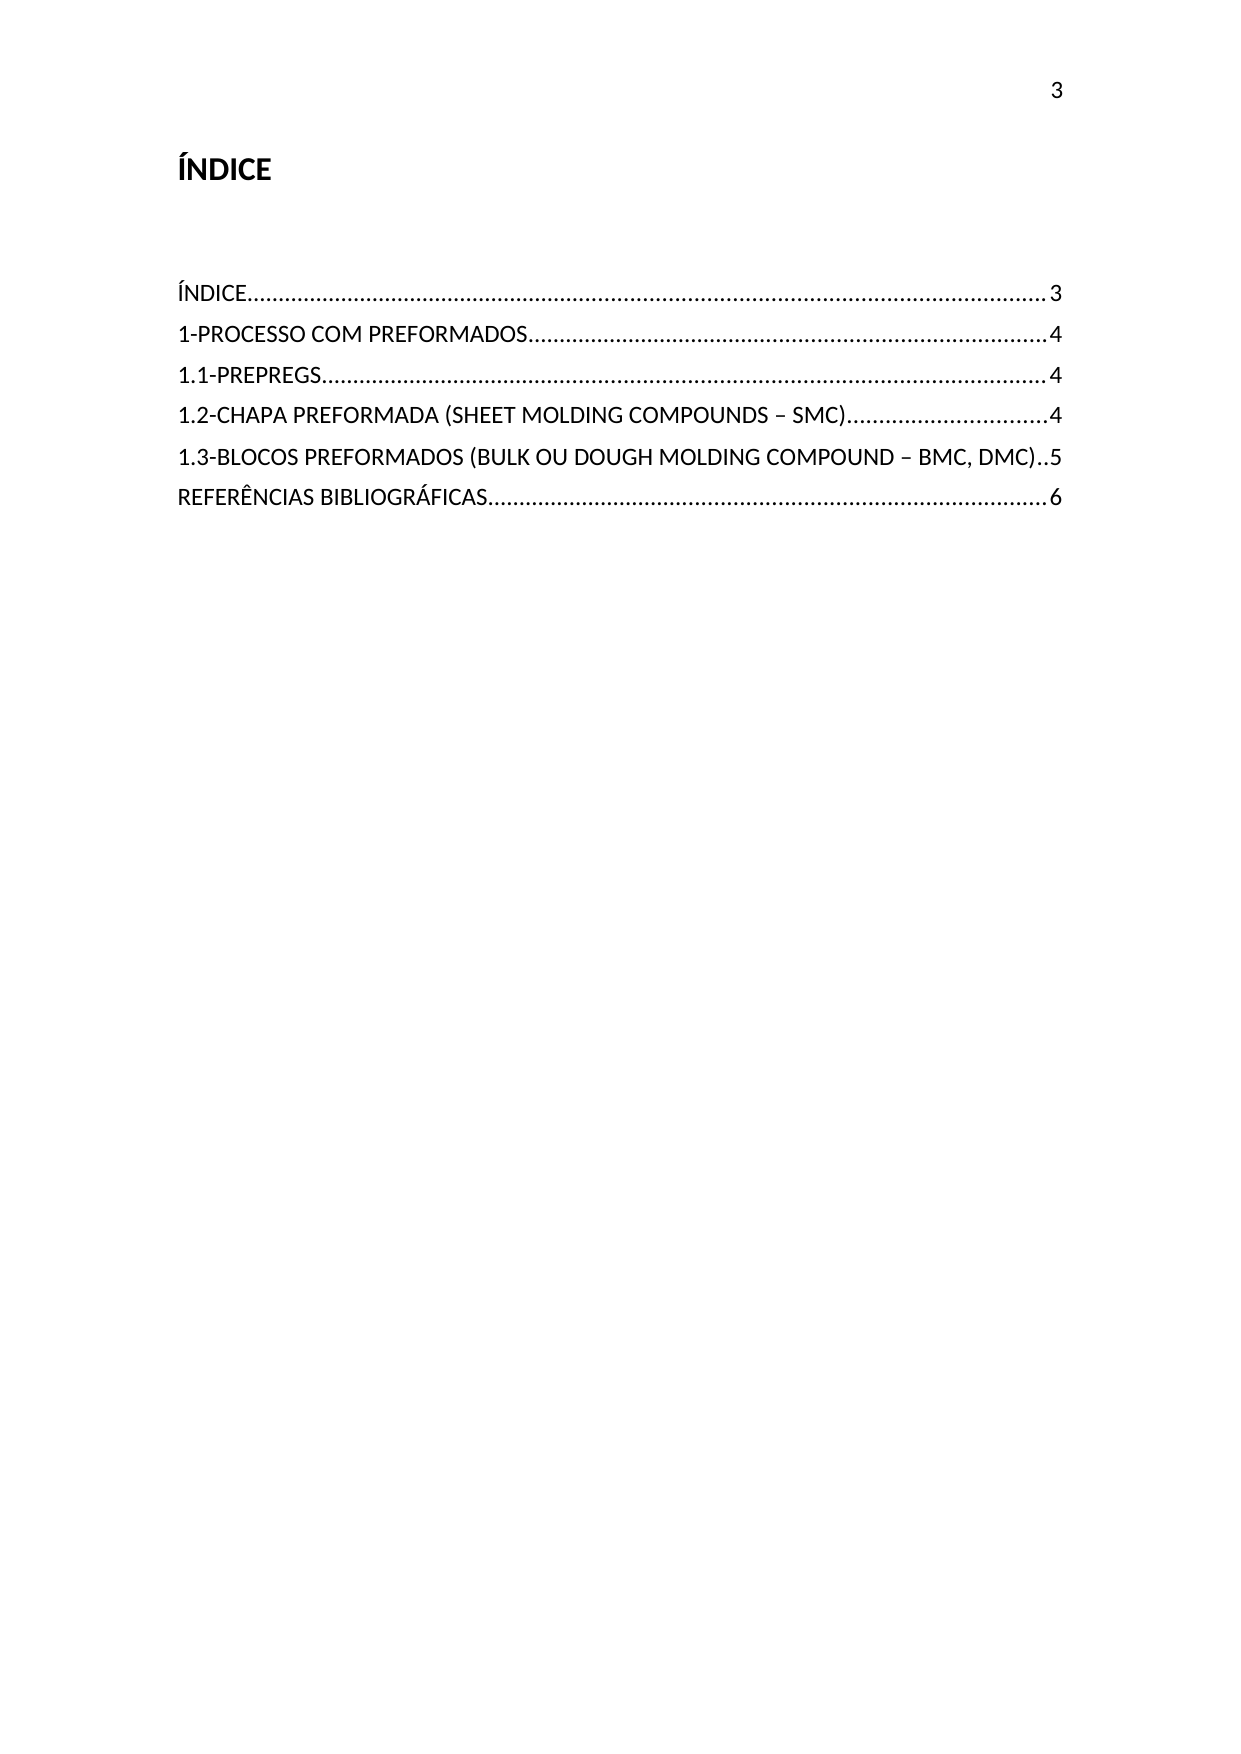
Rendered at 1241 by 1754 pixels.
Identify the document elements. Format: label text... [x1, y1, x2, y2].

subtitle ÍNDICE [177, 148, 1063, 188]
